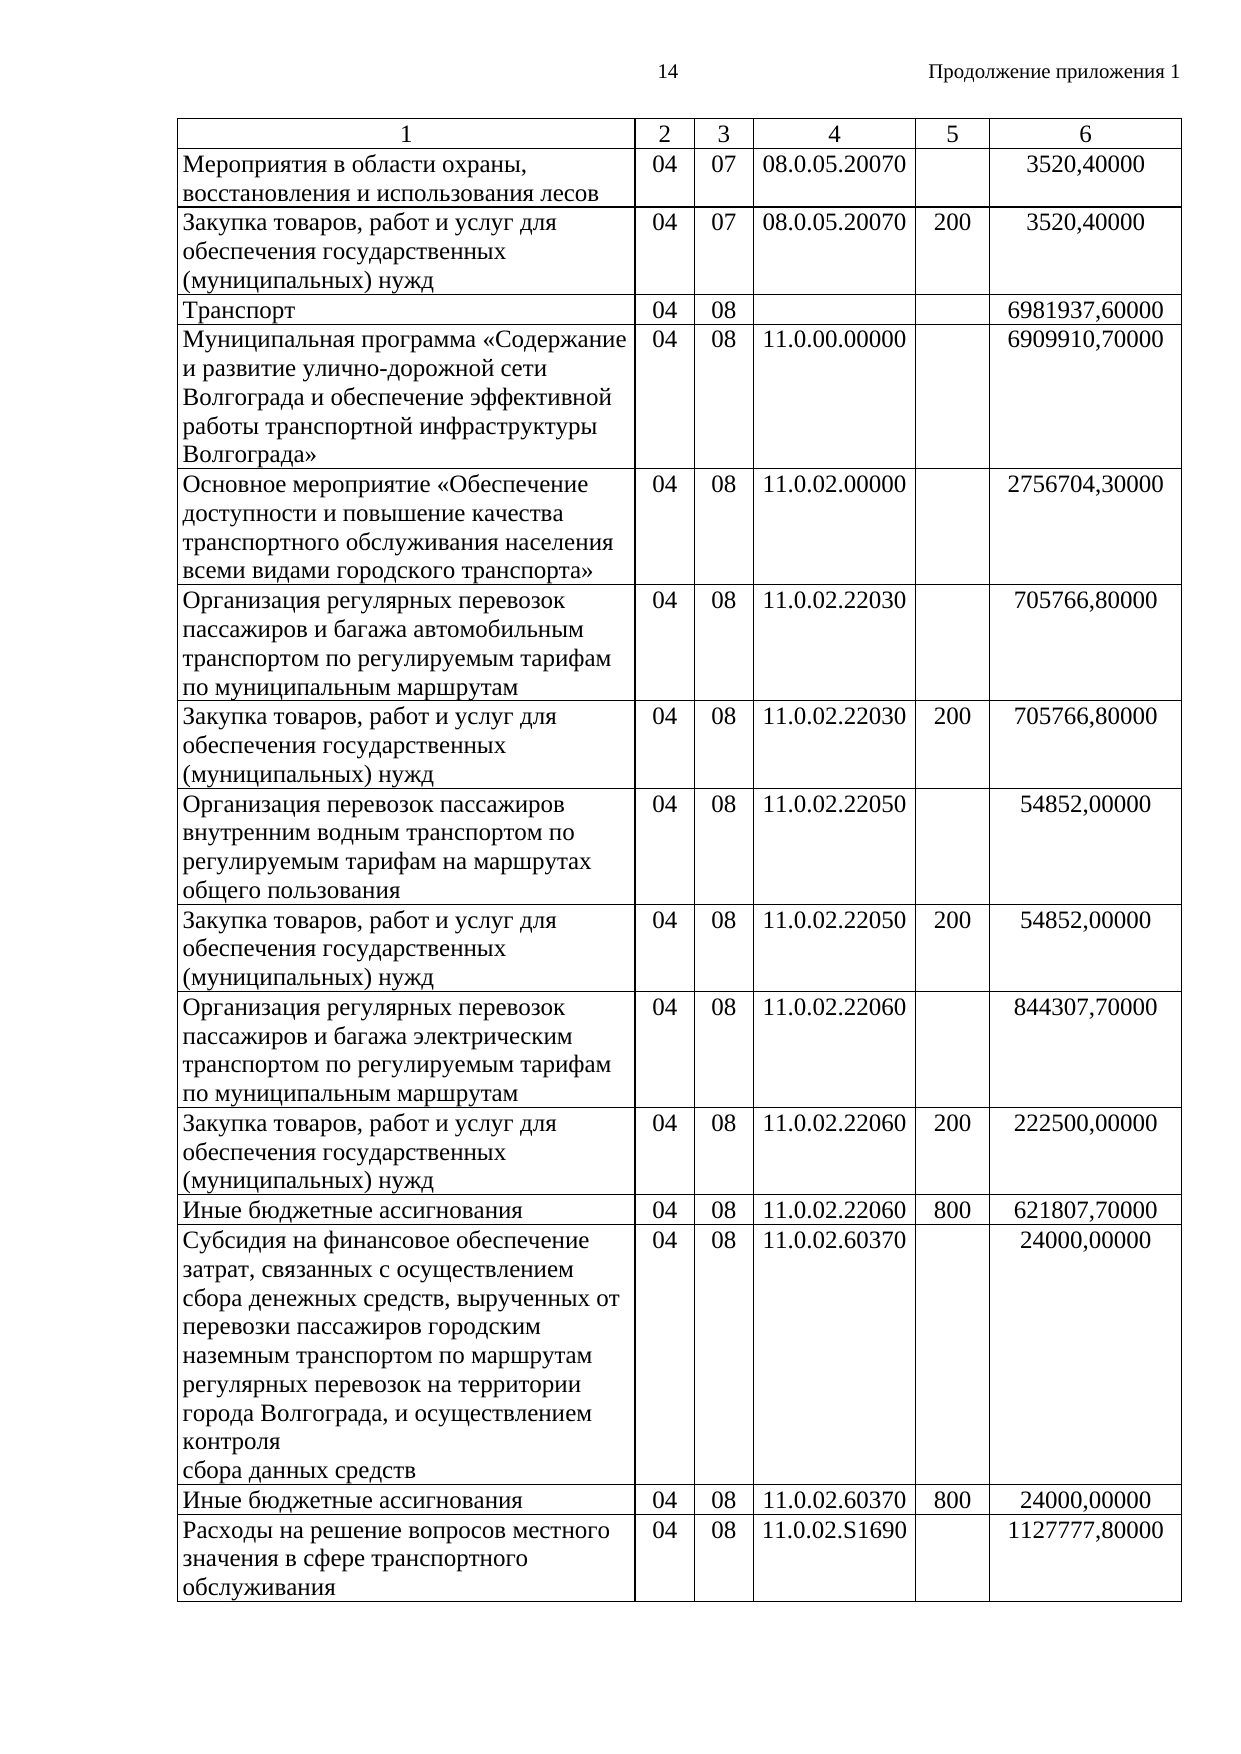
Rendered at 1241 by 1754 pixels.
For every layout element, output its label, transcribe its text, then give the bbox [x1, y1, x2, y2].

table_cell Закупка товаров, работ и услуг для обеспечения государственных (муниципальных) нужд [178, 905, 634, 991]
table_cell 04 [636, 149, 694, 206]
table_cell 200 [916, 701, 989, 788]
table_cell [916, 992, 989, 1107]
table_cell 04 [636, 325, 694, 468]
table_cell 3520,40000 [990, 208, 1181, 294]
table_header 2 [636, 119, 694, 148]
table_cell 07 [695, 208, 753, 294]
table_cell [916, 295, 989, 323]
table_cell [916, 789, 989, 904]
table_cell 11.0.02.60370 [754, 1485, 915, 1514]
table_cell 11.0.02.22050 [754, 789, 915, 904]
table_cell 11.0.02.22030 [754, 585, 915, 700]
table_cell 04 [636, 208, 694, 294]
table_cell Расходы на решение вопросов местного значения в сфере транспортного обслуживания [178, 1515, 634, 1601]
table_cell 08 [695, 905, 753, 991]
table_cell 11.0.02.S1690 [754, 1515, 915, 1601]
table_cell 6909910,70000 [990, 325, 1181, 468]
table_cell 705766,80000 [990, 585, 1181, 700]
table_cell 11.0.00.00000 [754, 325, 915, 468]
table_cell 08 [695, 701, 753, 788]
table_cell 11.0.02.00000 [754, 469, 915, 584]
table_cell 08 [695, 1108, 753, 1194]
table_cell 24000,00000 [990, 1485, 1181, 1514]
table_cell 04 [636, 1225, 694, 1484]
table_cell 54852,00000 [990, 789, 1181, 904]
table_cell Субсидия на финансовое обеспечение затрат, связанных с осуществлением сбора денежных средств, вырученных от перевозки пассажиров городским наземным транспортом по маршрутам регулярных перевозок на территории города Волгограда, и осуществлением контроля сбора данных средств [178, 1225, 634, 1484]
table_cell 08 [695, 1195, 753, 1224]
table_cell 800 [916, 1195, 989, 1224]
table_cell 222500,00000 [990, 1108, 1181, 1194]
table_cell Иные бюджетные ассигнования [178, 1195, 634, 1224]
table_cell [178, 208, 634, 294]
table_cell 6981937,60000 [990, 295, 1181, 323]
table_cell Организация перевозок пассажиров внутренним водным транспортом по регулируемым тарифам на маршрутах общего пользования [178, 789, 634, 904]
table_cell 11.0.02.22060 [754, 1195, 915, 1224]
table_cell Основное мероприятие «Обеспечение доступности и повышение качества транспортного обслуживания населения всеми видами городского транспорта» [178, 469, 634, 584]
table_cell 04 [636, 1195, 694, 1224]
table_cell 11.0.02.22060 [754, 992, 915, 1107]
table_cell [754, 295, 915, 323]
table_cell 04 [636, 1108, 694, 1194]
table_cell 08 [695, 325, 753, 468]
table_cell [916, 149, 989, 206]
table_cell 200 [916, 208, 989, 294]
table_cell Закупка товаров, работ и услуг для обеспечения государственных (муниципальных) нужд [178, 701, 634, 788]
table_cell [916, 325, 989, 468]
table_cell 24000,00000 [990, 1225, 1181, 1484]
table_cell [916, 1225, 989, 1484]
table_cell 04 [636, 1515, 694, 1601]
table_cell 08 [695, 1485, 753, 1514]
table_cell Транспорт [178, 295, 634, 323]
table_cell 08 [695, 789, 753, 904]
table_cell [916, 469, 989, 584]
table_cell 04 [636, 701, 694, 788]
table_header 6 [990, 119, 1181, 148]
table_cell 04 [636, 585, 694, 700]
table_cell 11.0.02.60370 [754, 1225, 915, 1484]
table_cell [916, 585, 989, 700]
table_cell 04 [636, 789, 694, 904]
table_header 4 [754, 119, 915, 148]
table_cell 08 [695, 295, 753, 323]
table_cell Мероприятия в области охраны, восстановления и использования лесов [178, 149, 634, 206]
table_cell 705766,80000 [990, 701, 1181, 788]
table_cell 08.0.05.20070 [754, 149, 915, 206]
table_cell 08 [695, 1515, 753, 1601]
table_cell 08 [695, 469, 753, 584]
table_cell 200 [916, 1108, 989, 1194]
table_cell 04 [636, 1485, 694, 1514]
table_cell 200 [916, 905, 989, 991]
table_cell 1127777,80000 [990, 1515, 1181, 1601]
table_cell 800 [916, 1485, 989, 1514]
table_cell 11.0.02.22030 [754, 701, 915, 788]
table_cell 08 [695, 992, 753, 1107]
table_cell Организация регулярных перевозок пассажиров и багажа автомобильным транспортом по регулируемым тарифам по муниципальным маршрутам [178, 585, 634, 700]
table_cell Муниципальная программа «Содержание и развитие улично-дорожной сети Волгограда и обеспечение эффективной работы транспортной инфраструктуры Волгограда» [178, 325, 634, 468]
table_cell Закупка товаров, работ и услуг для обеспечения государственных (муниципальных) нужд [178, 1108, 634, 1194]
table_cell 04 [636, 992, 694, 1107]
table_cell Организация регулярных перевозок пассажиров и багажа электрическим транспортом по регулируемым тарифам по муниципальным маршрутам [178, 992, 634, 1107]
table_cell 08.0.05.20070 [754, 208, 915, 294]
table_cell 07 [695, 149, 753, 206]
table_cell 2756704,30000 [990, 469, 1181, 584]
table_cell 04 [636, 469, 694, 584]
table_header 3 [695, 119, 753, 148]
table_header 5 [916, 119, 989, 148]
table_cell 3520,40000 [990, 149, 1181, 206]
table_cell [916, 1515, 989, 1601]
table_cell 04 [636, 905, 694, 991]
table_cell 621807,70000 [990, 1195, 1181, 1224]
table_cell Иные бюджетные ассигнования [178, 1485, 634, 1514]
table_header 1 [178, 119, 634, 148]
table_cell 04 [636, 295, 694, 323]
table_cell 844307,70000 [990, 992, 1181, 1107]
table_cell 11.0.02.22050 [754, 905, 915, 991]
table_cell 11.0.02.22060 [754, 1108, 915, 1194]
table_cell 08 [695, 585, 753, 700]
table_cell 08 [695, 1225, 753, 1484]
table_cell 54852,00000 [990, 905, 1181, 991]
